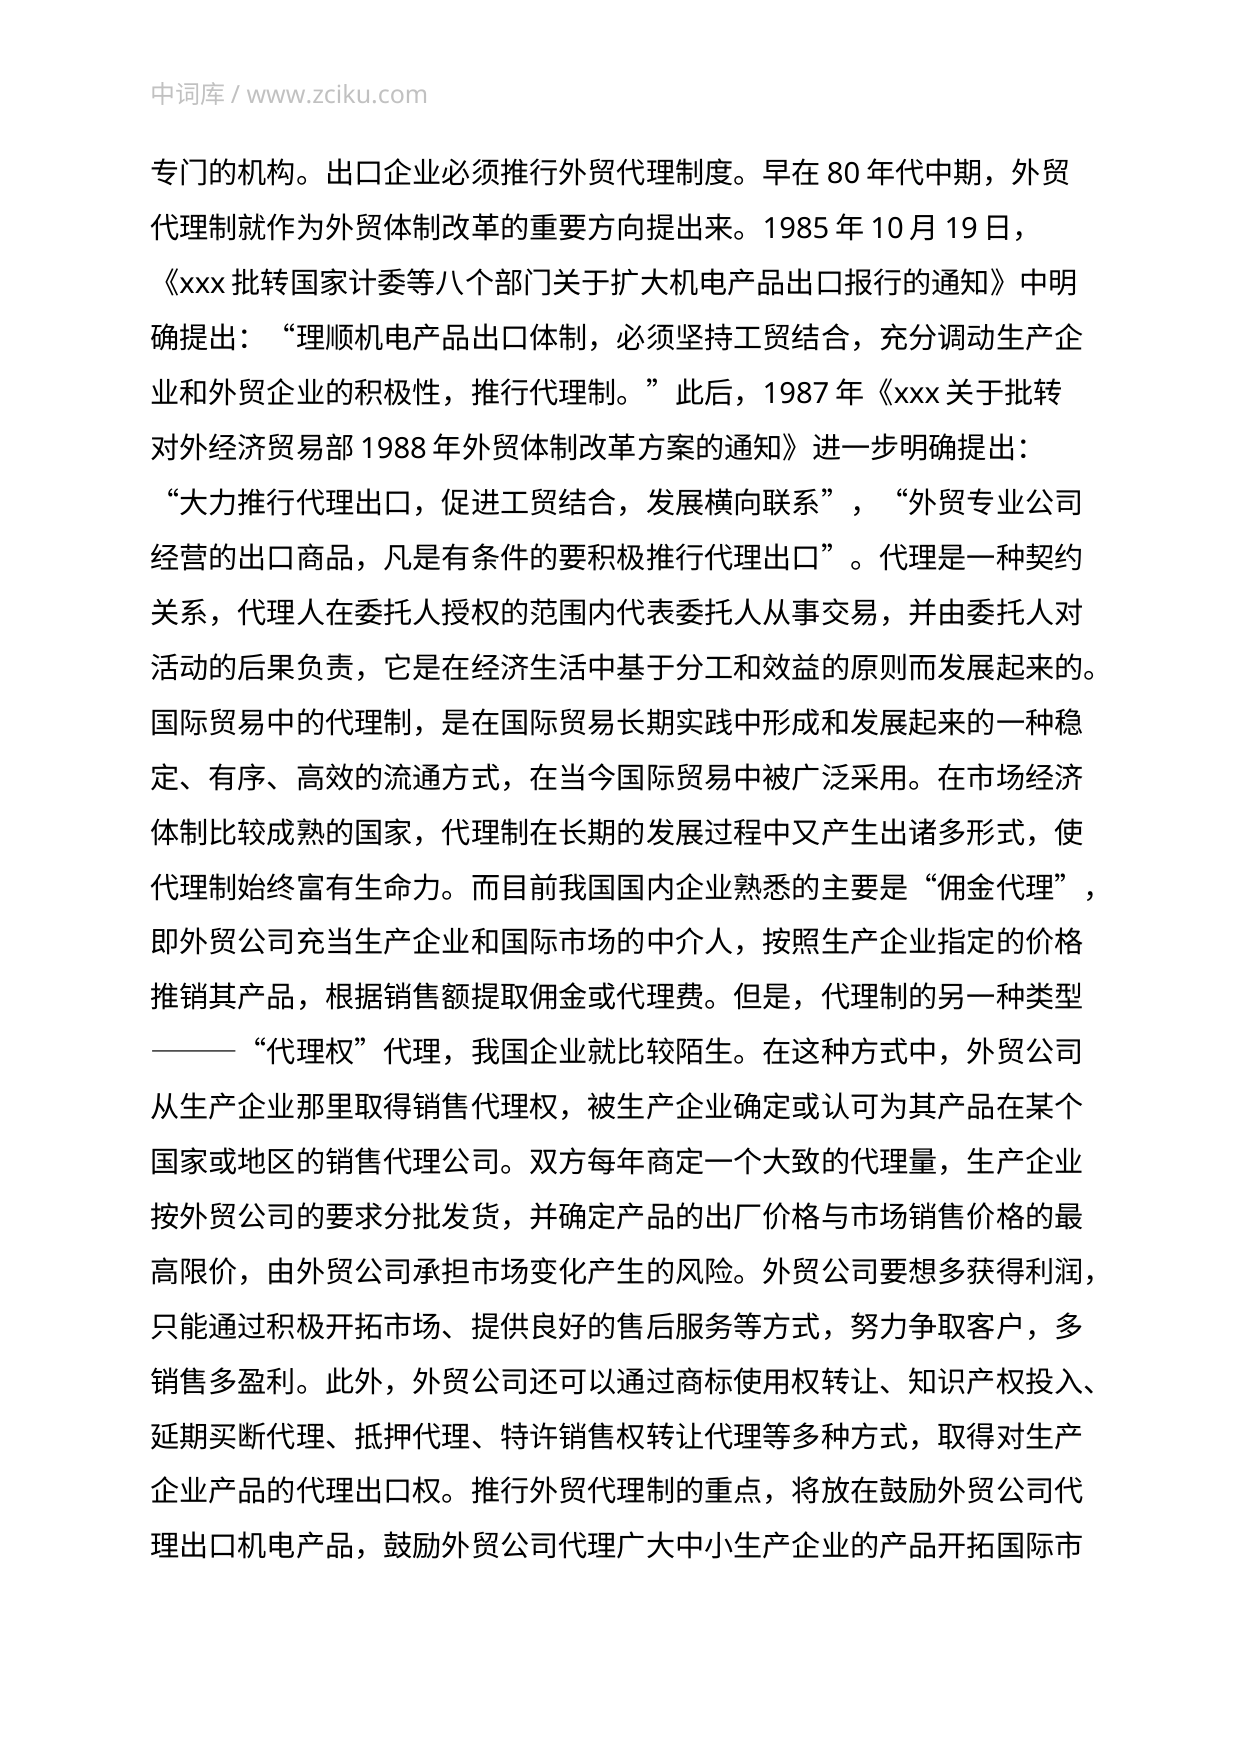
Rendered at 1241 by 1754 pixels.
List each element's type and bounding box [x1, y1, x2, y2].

text [150, 150, 1090, 1565]
